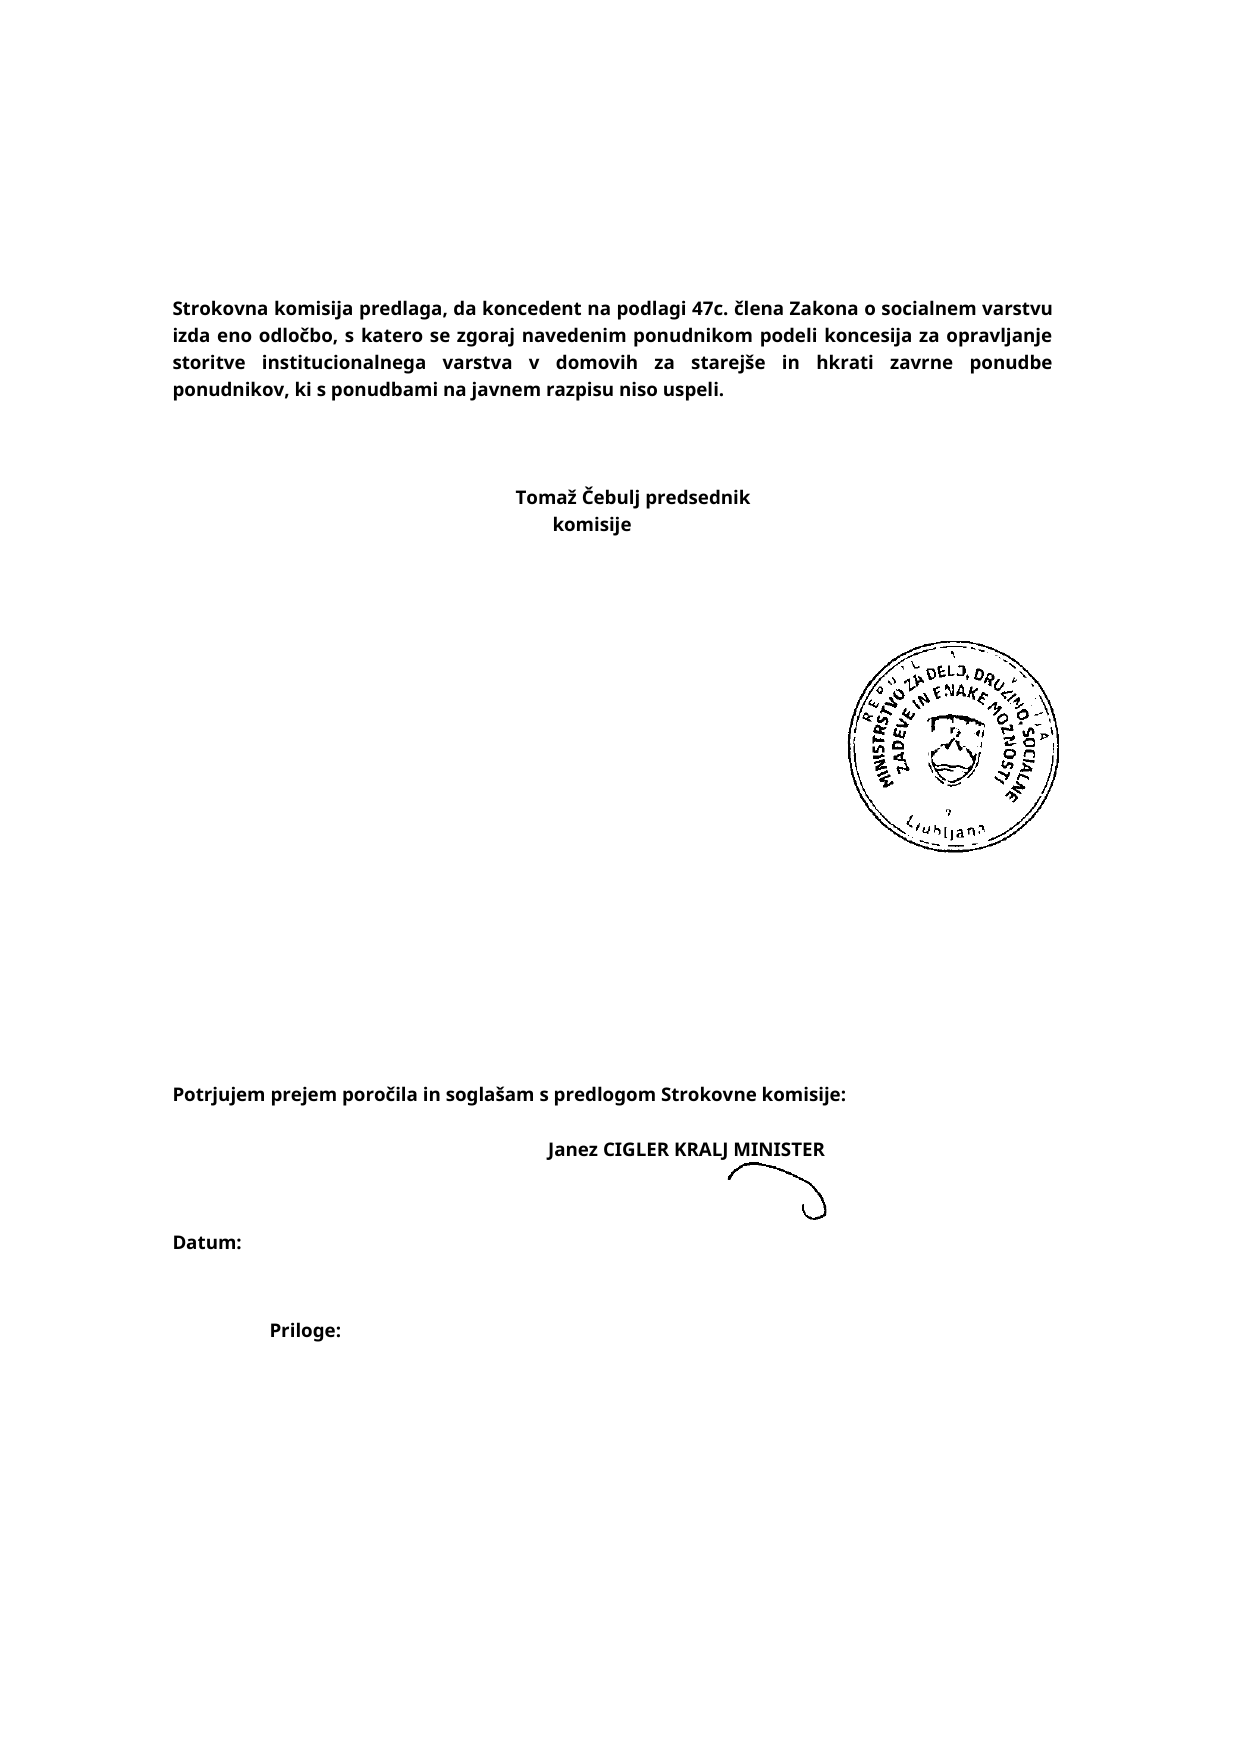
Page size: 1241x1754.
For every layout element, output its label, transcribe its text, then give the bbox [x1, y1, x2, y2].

picture [727, 1162, 827, 1220]
text Tomaž Čebulj predsednik komisije [515, 483, 766, 537]
text Janez CIGLER KRALJ MINISTER [548, 1135, 1054, 1162]
text Datum: [172, 1229, 269, 1255]
text Priloge: [269, 1318, 1047, 1343]
text Strokovna komisija predlaga, da koncedent na podlagi 47c. člena Zakona o socialnem varstvu izda eno odločbo, s katero se zgoraj navedenim ponudnikom podeli koncesija za opravljanje storitve institucionalnega varstva v domovih za starejše in hkrati zavrne ponudbe ponudnikov, ki s ponudbami na javnem razpisu niso uspeli. [172, 294, 1054, 402]
picture [847, 641, 1059, 853]
text Potrjujem prejem poročila in soglašam s predlogom Strokovne komisije: [172, 1081, 1054, 1107]
